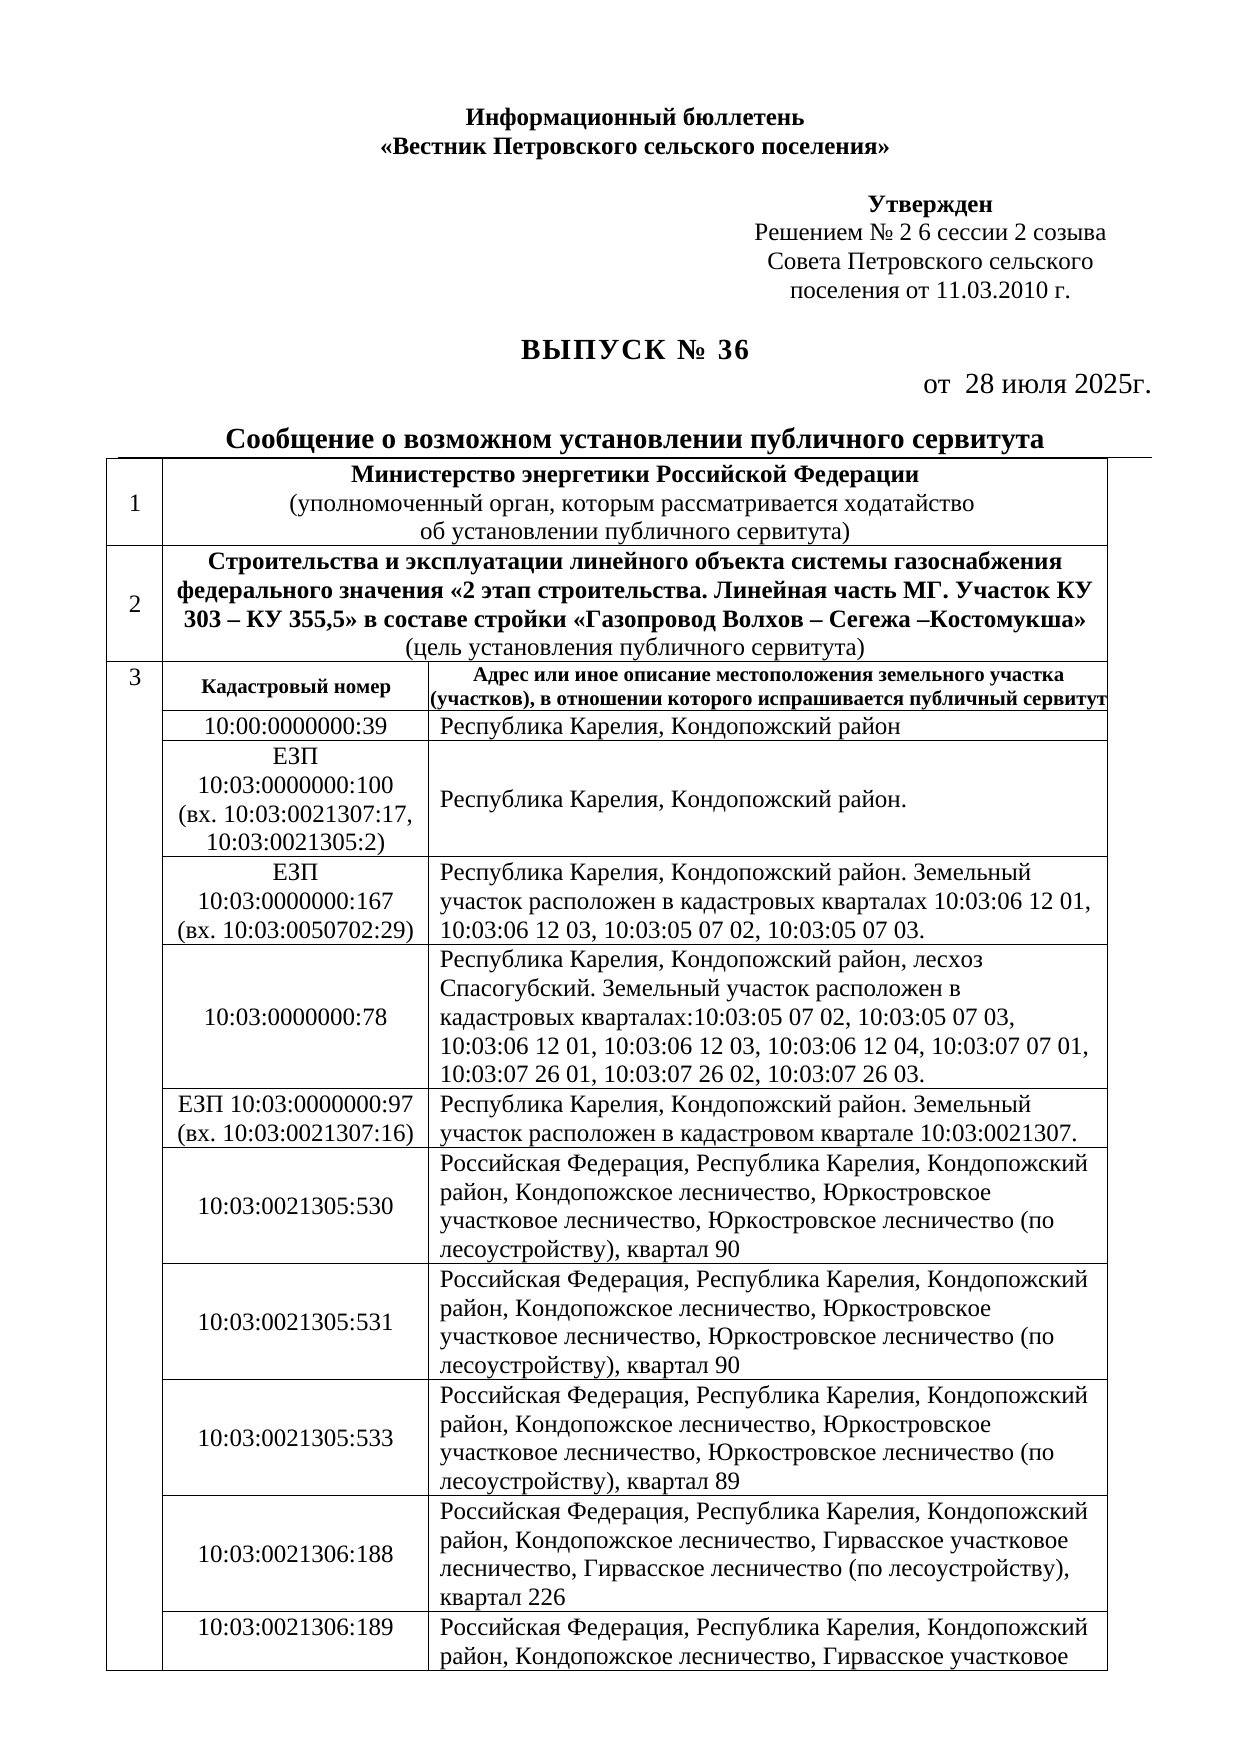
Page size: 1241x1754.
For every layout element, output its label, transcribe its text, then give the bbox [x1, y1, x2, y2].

text поселения от 11.03.2010 г. [709, 275, 1152, 304]
text ВЫПУСК № 36 [118, 332, 1152, 366]
table_cell ЕЗП 10:03:0000000:167 (вх. 10:03:0050702:29) [163, 857, 428, 943]
text от 28 июля 2025г. [118, 366, 1152, 399]
table_cell Российская Федерация, Республика Карелия, Кондопожский район, Кондопожское лесничество, Юркостровское участковое лесничество, Юркостровское лесничество (по лесоустройству), квартал 90 [429, 1148, 1107, 1263]
table_cell Российская Федерация, Республика Карелия, Кондопожский район, Кондопожское лесничество, Юркостровское участковое лесничество, Юркостровское лесничество (по лесоустройству), квартал 90 [429, 1264, 1107, 1379]
text Совета Петровского сельского [709, 246, 1152, 275]
table_cell Строительства и эксплуатации линейного объекта системы газоснабжения федерального значения «2 этап строительства. Линейная часть МГ. Участок КУ 303 – КУ 355,5» в составе стройки «Газопровод Волхов – Сегежа –Костомукша» (цель установления публичного сервитута) [163, 546, 1107, 661]
table_cell Кадастровый номер [163, 662, 428, 710]
table_header 1 [107, 459, 162, 545]
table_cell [429, 1612, 1107, 1669]
text Утвержден [709, 189, 1152, 217]
table_cell Республика Карелия, Кондопожский район [429, 711, 1107, 740]
table_cell 10:03:0021305:530 [163, 1148, 428, 1263]
table_cell ЕЗП 10:03:0000000:97 (вх. 10:03:0021307:16) [163, 1089, 428, 1147]
table_cell 3 [107, 662, 162, 1669]
table_cell Республика Карелия, Кондопожский район. [429, 741, 1107, 856]
table_cell 10:03:0021305:533 [163, 1380, 428, 1495]
table_cell 10:03:0000000:78 [163, 945, 428, 1088]
table_cell 10:00:0000000:39 [163, 711, 428, 740]
table_cell Республика Карелия, Кондопожский район. Земельный участок расположен в кадастровом квартале 10:03:0021307. [429, 1089, 1107, 1147]
table_cell 2 [107, 546, 162, 661]
text Информационный бюллетень [118, 102, 1152, 131]
table_cell 10:03:0021306:188 [163, 1496, 428, 1611]
text Решением № 2 6 сессии 2 созыва [709, 217, 1152, 246]
table_cell 10:03:0021306:189 [163, 1612, 428, 1669]
table_cell Российская Федерация, Республика Карелия, Кондопожский район, Кондопожское лесничество, Юркостровское участковое лесничество, Юркостровское лесничество (по лесоустройству), квартал 89 [429, 1380, 1107, 1495]
table_cell 10:03:0021305:531 [163, 1264, 428, 1379]
table_cell Адрес или иное описание местоположения земельного участка (участков), в отношении которого испрашивается публичный сервитут [429, 662, 1107, 710]
table_header Министерство энергетики Российской Федерации (уполномоченный орган, которым рассматривается ходатайство об установлении публичного сервитута) [163, 459, 1107, 545]
table_cell Республика Карелия, Кондопожский район. Земельный участок расположен в кадастровых кварталах 10:03:06 12 01, 10:03:06 12 03, 10:03:05 07 02, 10:03:05 07 03. [429, 857, 1107, 943]
text Сообщение о возможном установлении публичного сервитута [118, 421, 1152, 457]
table_cell Республика Карелия, Кондопожский район, лесхоз Спасогубский. Земельный участок расположен в кадастровых кварталах:10:03:05 07 02, 10:03:05 07 03, 10:03:06 12 01, 10:03:06 12 03, 10:03:06 12 04, 10:03:07 07 01, 10:03:07 26 01, 10:03:07 26 02, 10:03:07 26 03. [429, 945, 1107, 1088]
text «Вестник Петровского сельского поселения» [118, 131, 1152, 160]
table_cell ЕЗП 10:03:0000000:100 (вх. 10:03:0021307:17, 10:03:0021305:2) [163, 741, 428, 856]
